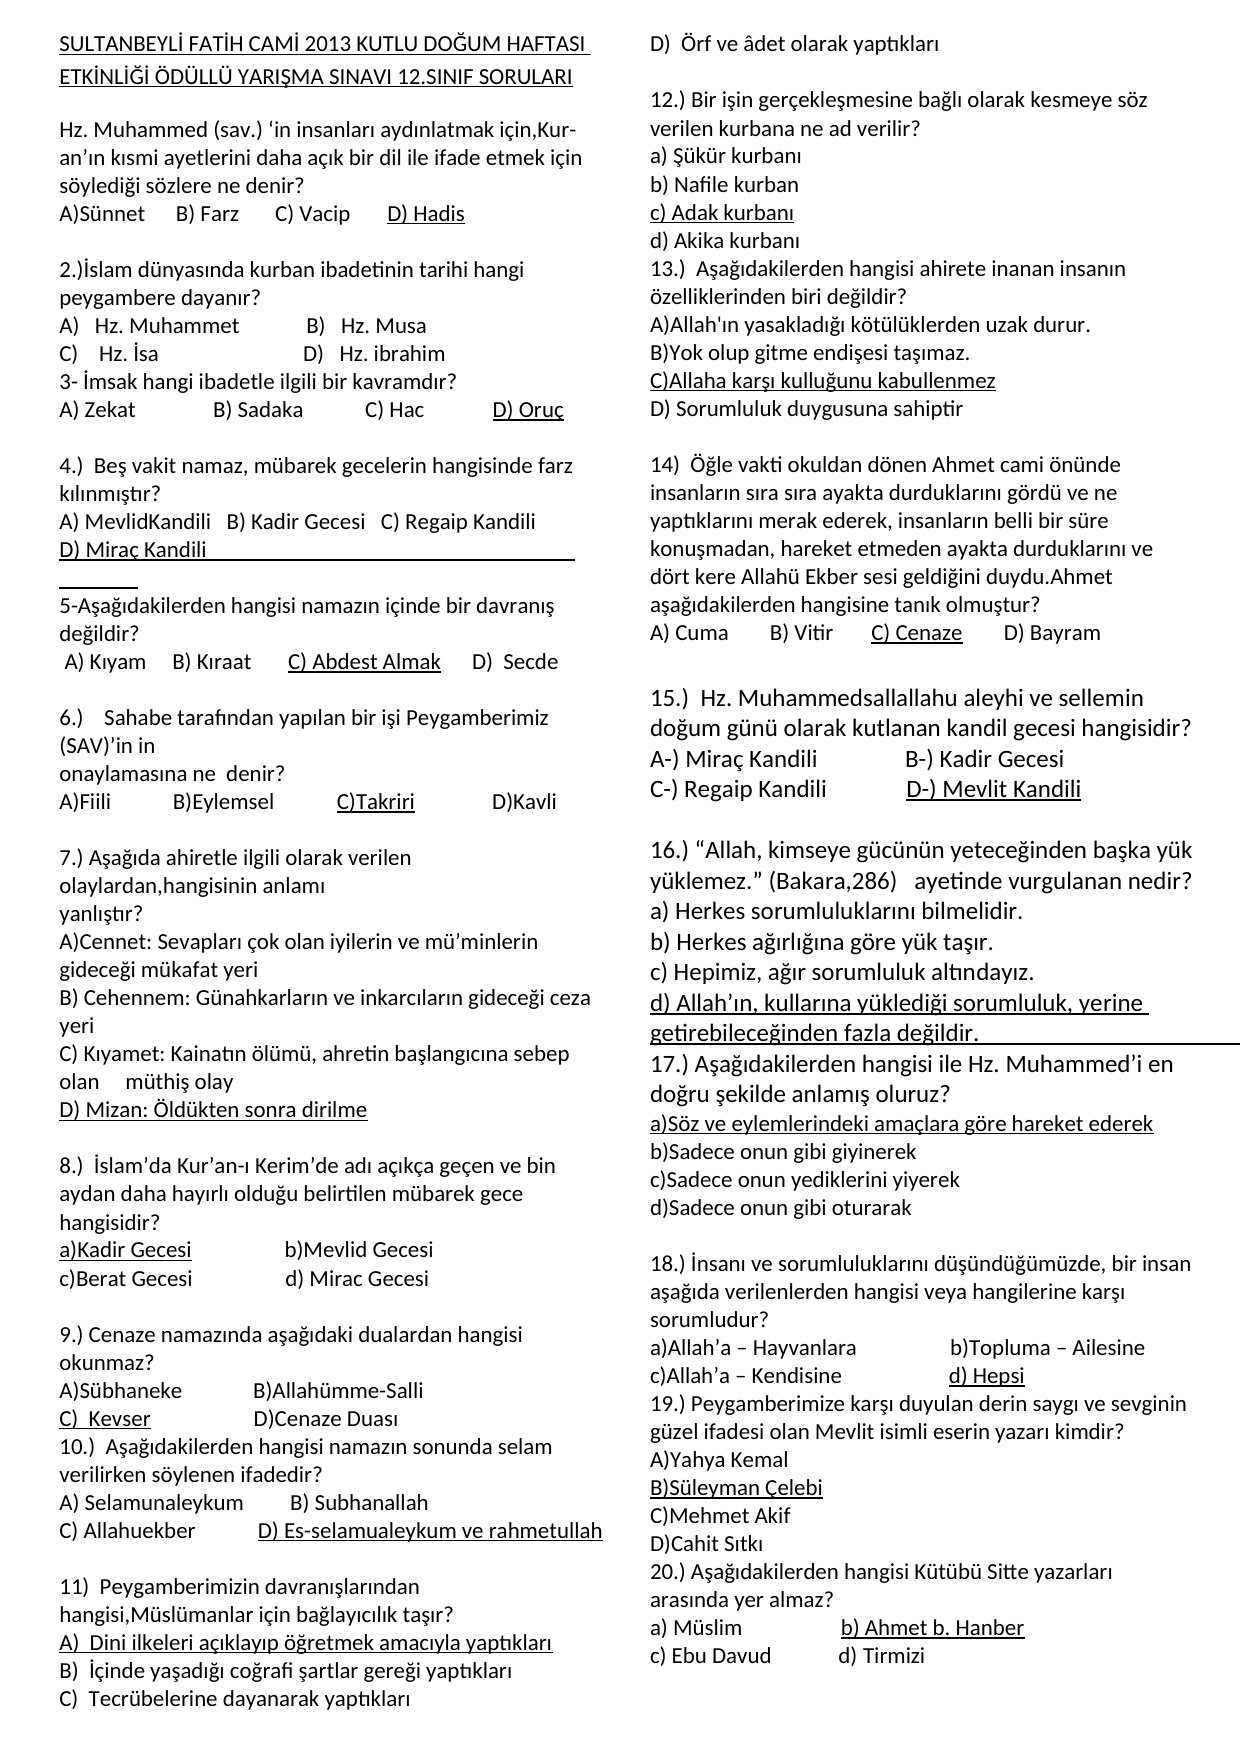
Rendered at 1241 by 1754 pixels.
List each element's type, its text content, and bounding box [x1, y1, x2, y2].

text A)Allah'ın yasakladığı kötülüklerden uzak durur. B)Yok olup gitme endişesi taşımaz. [650, 310, 1196, 366]
text onaylamasına ne denir? [59, 759, 605, 787]
text d)Sadece onun gibi oturarak [650, 1193, 1196, 1249]
text 3- İmsak hangi ibadetle ilgili bir kavramdır? [59, 367, 605, 395]
text A)Cennet: Sevapları çok olan iyilerin ve mü’minlerin gideceği mükafat yeri [59, 927, 605, 983]
text 9.) Cenaze namazında aşağıdaki dualardan hangisi okunmaz? [59, 1320, 605, 1376]
text B) Cehennem: Günahkarların ve inkarcıların gideceği ceza yeri [59, 983, 605, 1039]
text 13.) Aşağıdakilerden hangisi ahirete inanan insanın özelliklerinden biri değildir? [650, 254, 1196, 310]
text A) Dini ilkeleri açıklayıp öğretmek amacıyla yaptıkları [59, 1628, 605, 1656]
text c) Adak kurbanı [650, 198, 1196, 226]
text 12.) Bir işin gerçekleşmesine bağlı olarak kesmeye söz verilen kurbana ne ad verilir? [650, 86, 1196, 142]
text 14) Öğle vakti okuldan dönen Ahmet cami önünde insanların sıra sıra ayakta durduklarını gördü ve ne yaptıklarını merak ederek, insanların belli bir süre konuşmadan, hareket etmeden ayakta durduklarını ve dört kere Allahü Ekber sesi geldiğini duydu.Ahmet aşağıdakilerden hangisine tanık olmuştur? [650, 450, 1196, 618]
text A) MevlidKandili B) Kadir Gecesi C) Regaip Kandili [59, 507, 605, 535]
text C)Allaha karşı kulluğunu kabullenmez [650, 366, 1196, 394]
text A) Zekat B) Sadaka C) Hac D) Oruç [59, 395, 605, 451]
text A) Kıyam B) Kıraat C) Abdest Almak D) Secde 6.) Sahabe tarafından yapılan bir işi Peygamberimiz (SAV)’in in [59, 647, 605, 759]
text a) Herkes sorumluluklarını bilmelidir. b) Herkes ağırlığına göre yük taşır. [650, 895, 1196, 956]
text SULTANBEYLİ FATİH CAMİ 2013 KUTLU DOĞUM HAFTASI ETKİNLİĞİ ÖDÜLLÜ YARIŞMA SINAVI 12.SINIF SORULARI [59, 29, 605, 90]
text 18.) İnsanı ve sorumluluklarını düşündüğümüzde, bir insan aşağıda verilenlerden hangisi veya hangilerine karşı sorumludur? [650, 1249, 1196, 1333]
text d) Akika kurbanı [650, 226, 1196, 254]
text d) Allah’ın, kullarına yüklediği sorumluluk, yerine getirebileceğinden fazla değildir. [650, 987, 1196, 1043]
text a) Müslim b) Ahmet b. Hanber c) Ebu Davud d) Tirmizi [650, 1613, 1196, 1669]
text a)Söz ve eylemlerindeki amaçlara göre hareket ederek [650, 1109, 1196, 1137]
text 8.) İslam’da Kur’an-ı Kerim’de adı açıkça geçen ve bin aydan daha hayırlı olduğu belirtilen mübarek gece hangisidir? [59, 1152, 605, 1236]
text a)Kadir Gecesi b)Mevlid Gecesi c)Berat Gecesi d) Mirac Gecesi [59, 1236, 605, 1320]
text 10.) Aşağıdakilerden hangisi namazın sonunda selam verilirken söylenen ifadedir? [59, 1432, 605, 1488]
text 7.) Aşağıda ahiretle ilgili olarak verilen olaylardan,hangisinin anlamı [59, 843, 605, 899]
text A)Yahya Kemal B)Süleyman Çelebi C)Mehmet Akif [650, 1445, 1196, 1529]
text 16.) “Allah, kimseye gücünün yeteceğinden başka yük yüklemez.” (Bakara,286) ayetinde vurgulanan nedir? [650, 834, 1196, 895]
text 2.)İslam dünyasında kurban ibadetinin tarihi hangi peygambere dayanır? [59, 255, 605, 311]
text D) Miraç Kandili [59, 535, 605, 591]
text C) Kıyamet: Kainatın ölümü, ahretin başlangıcına sebep olan müthiş olay [59, 1039, 605, 1096]
text C) Tecrübelerine dayanarak yaptıkları [59, 1684, 605, 1712]
text A)Fiili B)Eylemsel C)Takriri D)Kavli [59, 787, 605, 843]
text D) Örf ve âdet olarak yaptıkları [650, 29, 1196, 58]
text A-) Miraç Kandili B-) Kadir Gecesi C-) Regaip Kandili D-) Mevlit Kandili [650, 743, 1196, 834]
text D) Sorumluluk duygusuna sahiptir [650, 394, 1196, 422]
text a) Şükür kurbanı b) Nafile kurban [650, 142, 1196, 198]
text 19.) Peygamberimize karşı duyulan derin saygı ve sevginin güzel ifadesi olan Mevlit isimli eserin yazarı kimdir? [650, 1389, 1196, 1445]
text b)Sadece onun gibi giyinerek c)Sadece onun yediklerini yiyerek [650, 1137, 1196, 1193]
text A) Cuma B) Vitir C) Cenaze D) Bayram [650, 618, 1196, 646]
text Hz. Muhammed (sav.) ‘in insanları aydınlatmak için,Kur-an’ın kısmi ayetlerini daha açık bir dil ile ifade etmek için söylediği sözlere ne denir? [59, 115, 605, 199]
text B) İçinde yaşadığı coğrafi şartlar gereği yaptıkları [59, 1656, 605, 1684]
text a)Allah’a – Hayvanlara b)Topluma – Ailesine c)Allah’a – Kendisine d) Hepsi [650, 1333, 1196, 1389]
text D) Mizan: Öldükten sonra dirilme [59, 1096, 605, 1123]
text A) Selamunaleykum B) Subhanallah C) Allahuekber D) Es-selamualeykum ve rahmetullah 11) Peygamberimizin davranışlarından hangisi,Müslümanlar için bağlayıcılık taşır? [59, 1488, 605, 1628]
text 4.) Beş vakit namaz, mübarek gecelerin hangisinde farz kılınmıştır? [59, 451, 605, 507]
text yanlıştır? [59, 899, 605, 927]
text A) Hz. Muhammet B) Hz. Musa C) Hz. İsa D) Hz. ibrahim [59, 311, 605, 367]
text c) Hepimiz, ağır sorumluluk altındayız. [650, 956, 1196, 987]
text 17.) Aşağıdakilerden hangisi ile Hz. Muhammed’i en doğru şekilde anlamış oluruz? [650, 1048, 1196, 1109]
text D)Cahit Sıtkı [650, 1529, 1196, 1557]
text A)Sünnet B) Farz C) Vacip D) Hadis [59, 199, 605, 227]
text 5-Aşağıdakilerden hangisi namazın içinde bir davranış değildir? [59, 591, 605, 647]
text 20.) Aşağıdakilerden hangisi Kütübü Sitte yazarları arasında yer almaz? [650, 1557, 1196, 1613]
text 15.) Hz. Muhammedsallallahu aleyhi ve sellemin doğum günü olarak kutlanan kandil gecesi hangisidir? [650, 682, 1196, 743]
text A)Sübhaneke B)Allahümme-Salli C) Kevser D)Cenaze Duası [59, 1376, 605, 1432]
